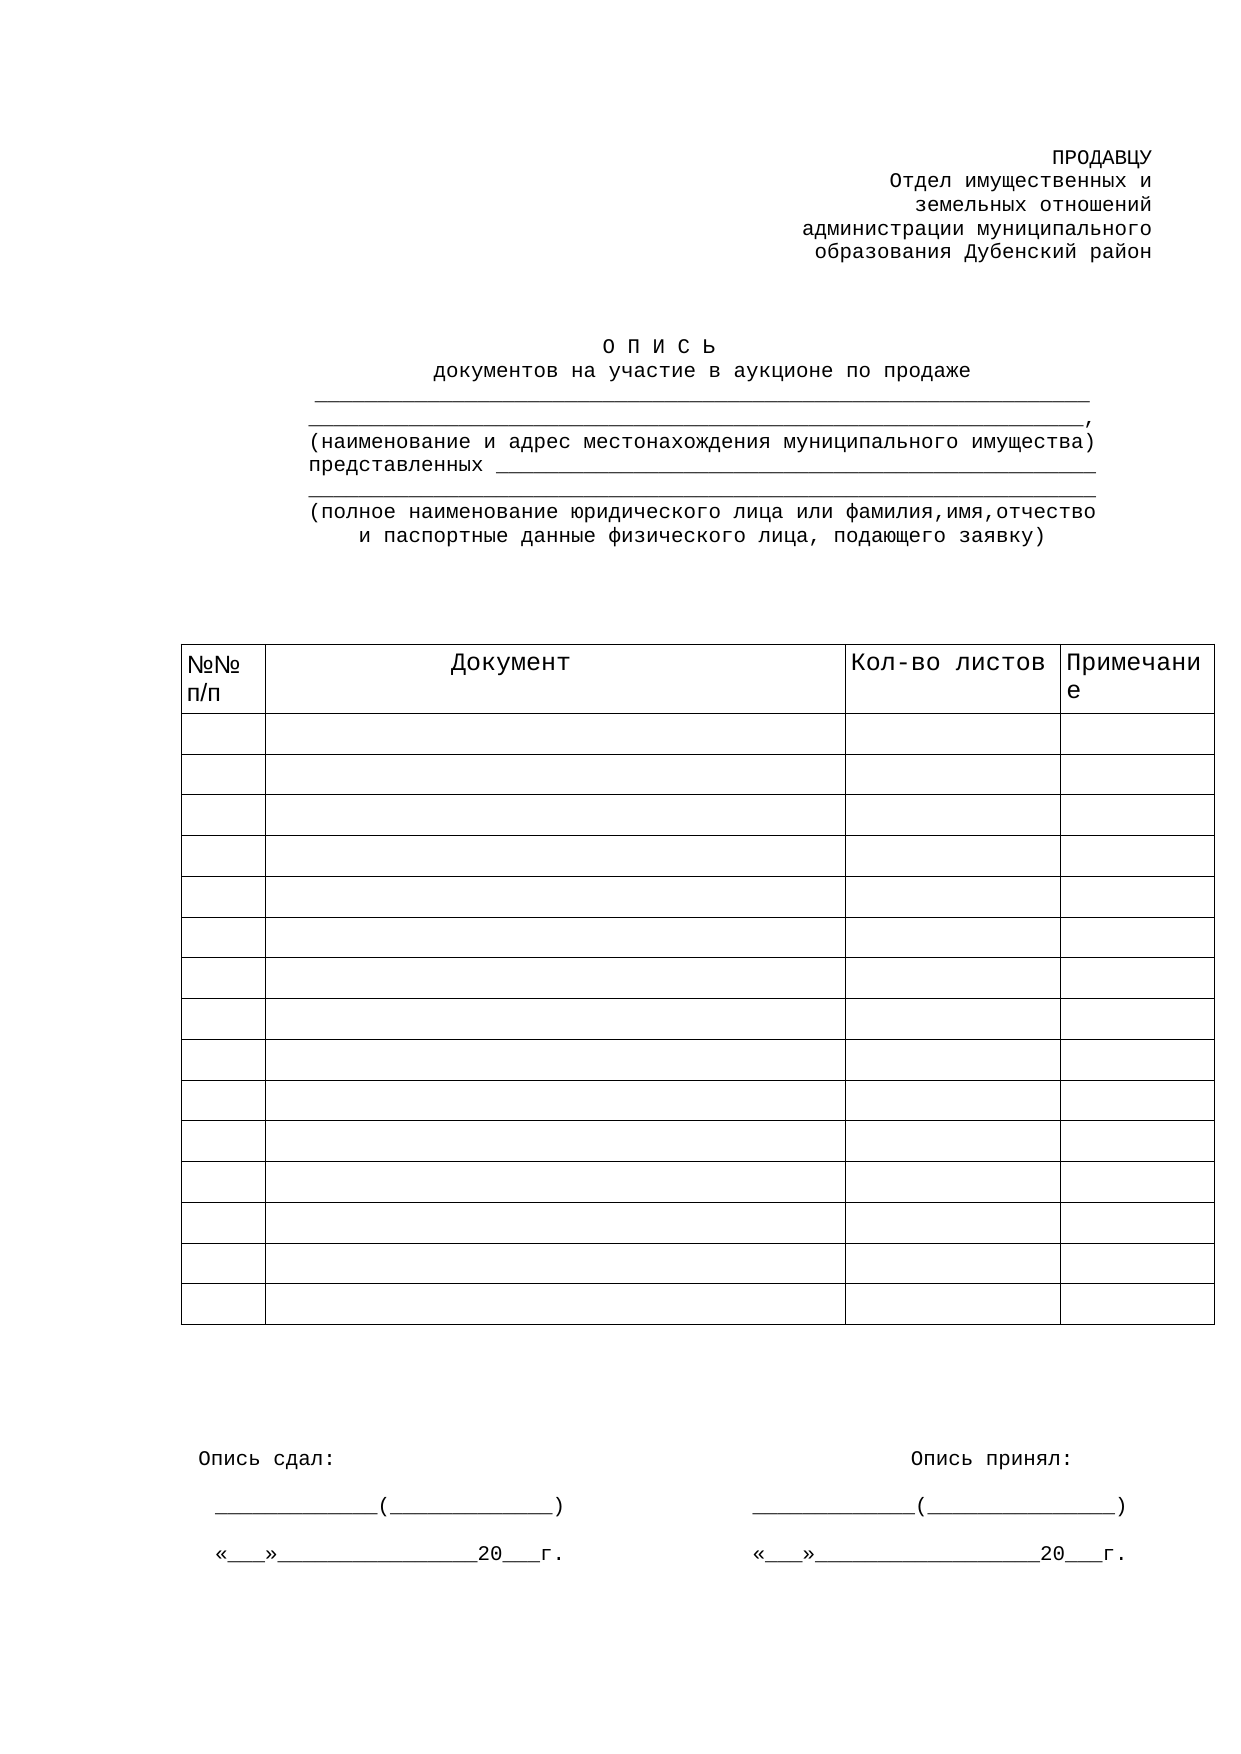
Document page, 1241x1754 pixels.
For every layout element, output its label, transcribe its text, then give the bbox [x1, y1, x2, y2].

table_cell [1061, 999, 1214, 1039]
table_cell [1061, 918, 1214, 957]
table_cell [266, 877, 845, 917]
table_cell [266, 1162, 845, 1202]
text представленных ________________________________________________ [177, 454, 1152, 478]
text (наименование и адрес местонахождения муниципального имущества) [177, 431, 1152, 454]
table_header Примечание [1061, 645, 1214, 713]
table_cell [182, 1203, 265, 1242]
text (полное наименование юридического лица или фамилия,имя,отчество [177, 502, 1152, 525]
table_cell [1061, 836, 1214, 876]
table_cell [1061, 1040, 1214, 1079]
table_header Кол-во листов [846, 645, 1060, 713]
table_cell [266, 1244, 845, 1283]
table_cell [266, 999, 845, 1039]
text администрации муниципального [177, 218, 1152, 241]
table_cell [846, 1162, 1060, 1202]
table_cell [1061, 1203, 1214, 1242]
table_cell [1061, 1121, 1214, 1161]
table_cell [846, 755, 1060, 794]
table_cell [266, 1284, 845, 1324]
table_cell [846, 1081, 1060, 1120]
table_cell [846, 1040, 1060, 1079]
table_cell [846, 714, 1060, 754]
table_cell [1061, 1081, 1214, 1120]
text ______________________________________________________________ [177, 383, 1152, 407]
table_header Документ [266, 645, 845, 713]
table_cell [1061, 1244, 1214, 1283]
table_cell [182, 1284, 265, 1324]
table_cell [1061, 877, 1214, 917]
text ______________________________________________________________, [177, 407, 1152, 431]
table_cell [1061, 755, 1214, 794]
table_cell [266, 795, 845, 835]
table_cell [182, 1081, 265, 1120]
table_cell [846, 1284, 1060, 1324]
table_cell [846, 795, 1060, 835]
table_cell [846, 836, 1060, 876]
table_cell [266, 1081, 845, 1120]
table_cell [846, 1121, 1060, 1161]
table_cell [846, 958, 1060, 998]
table_cell [266, 755, 845, 794]
table_cell [1061, 958, 1214, 998]
table_cell [182, 1040, 265, 1079]
table_cell [846, 1244, 1060, 1283]
text и паспортные данные физического лица, подающего заявку) [177, 525, 1152, 549]
table_cell [182, 1162, 265, 1202]
table_cell [182, 836, 265, 876]
table_cell [182, 877, 265, 917]
table_cell [266, 1203, 845, 1242]
table_cell [182, 795, 265, 835]
table_cell [846, 877, 1060, 917]
text _____________(_____________) _____________(_______________) [177, 1495, 1152, 1519]
text О П И С Ь [177, 336, 1152, 360]
table_cell [1061, 1162, 1214, 1202]
table_cell [1061, 714, 1214, 754]
table_cell [266, 836, 845, 876]
table_cell [1061, 1284, 1214, 1324]
table_cell [266, 958, 845, 998]
text Опись сдал: Опись принял: [177, 1448, 1152, 1472]
text Отдел имущественных и [177, 171, 1152, 194]
table_cell [266, 918, 845, 957]
table_cell [846, 1203, 1060, 1242]
table_cell [182, 755, 265, 794]
text ПРОДАВЦУ [177, 147, 1152, 171]
table_cell [182, 1121, 265, 1161]
table_header №№ п/п [182, 645, 265, 713]
text документов на участие в аукционе по продаже [177, 360, 1152, 383]
table_cell [182, 1244, 265, 1283]
text образования Дубенский район [177, 241, 1152, 265]
table_cell [182, 958, 265, 998]
table_cell [182, 918, 265, 957]
table_cell [1061, 795, 1214, 835]
table_cell [182, 999, 265, 1039]
text земельных отношений [177, 194, 1152, 218]
table_cell [266, 1040, 845, 1079]
table_cell [846, 999, 1060, 1039]
table_cell [266, 714, 845, 754]
table_cell [846, 918, 1060, 957]
table_cell [266, 1121, 845, 1161]
text _______________________________________________________________ [177, 478, 1152, 502]
text «___»________________20___г. «___»__________________20___г. [177, 1543, 1152, 1566]
table_cell [182, 714, 265, 754]
